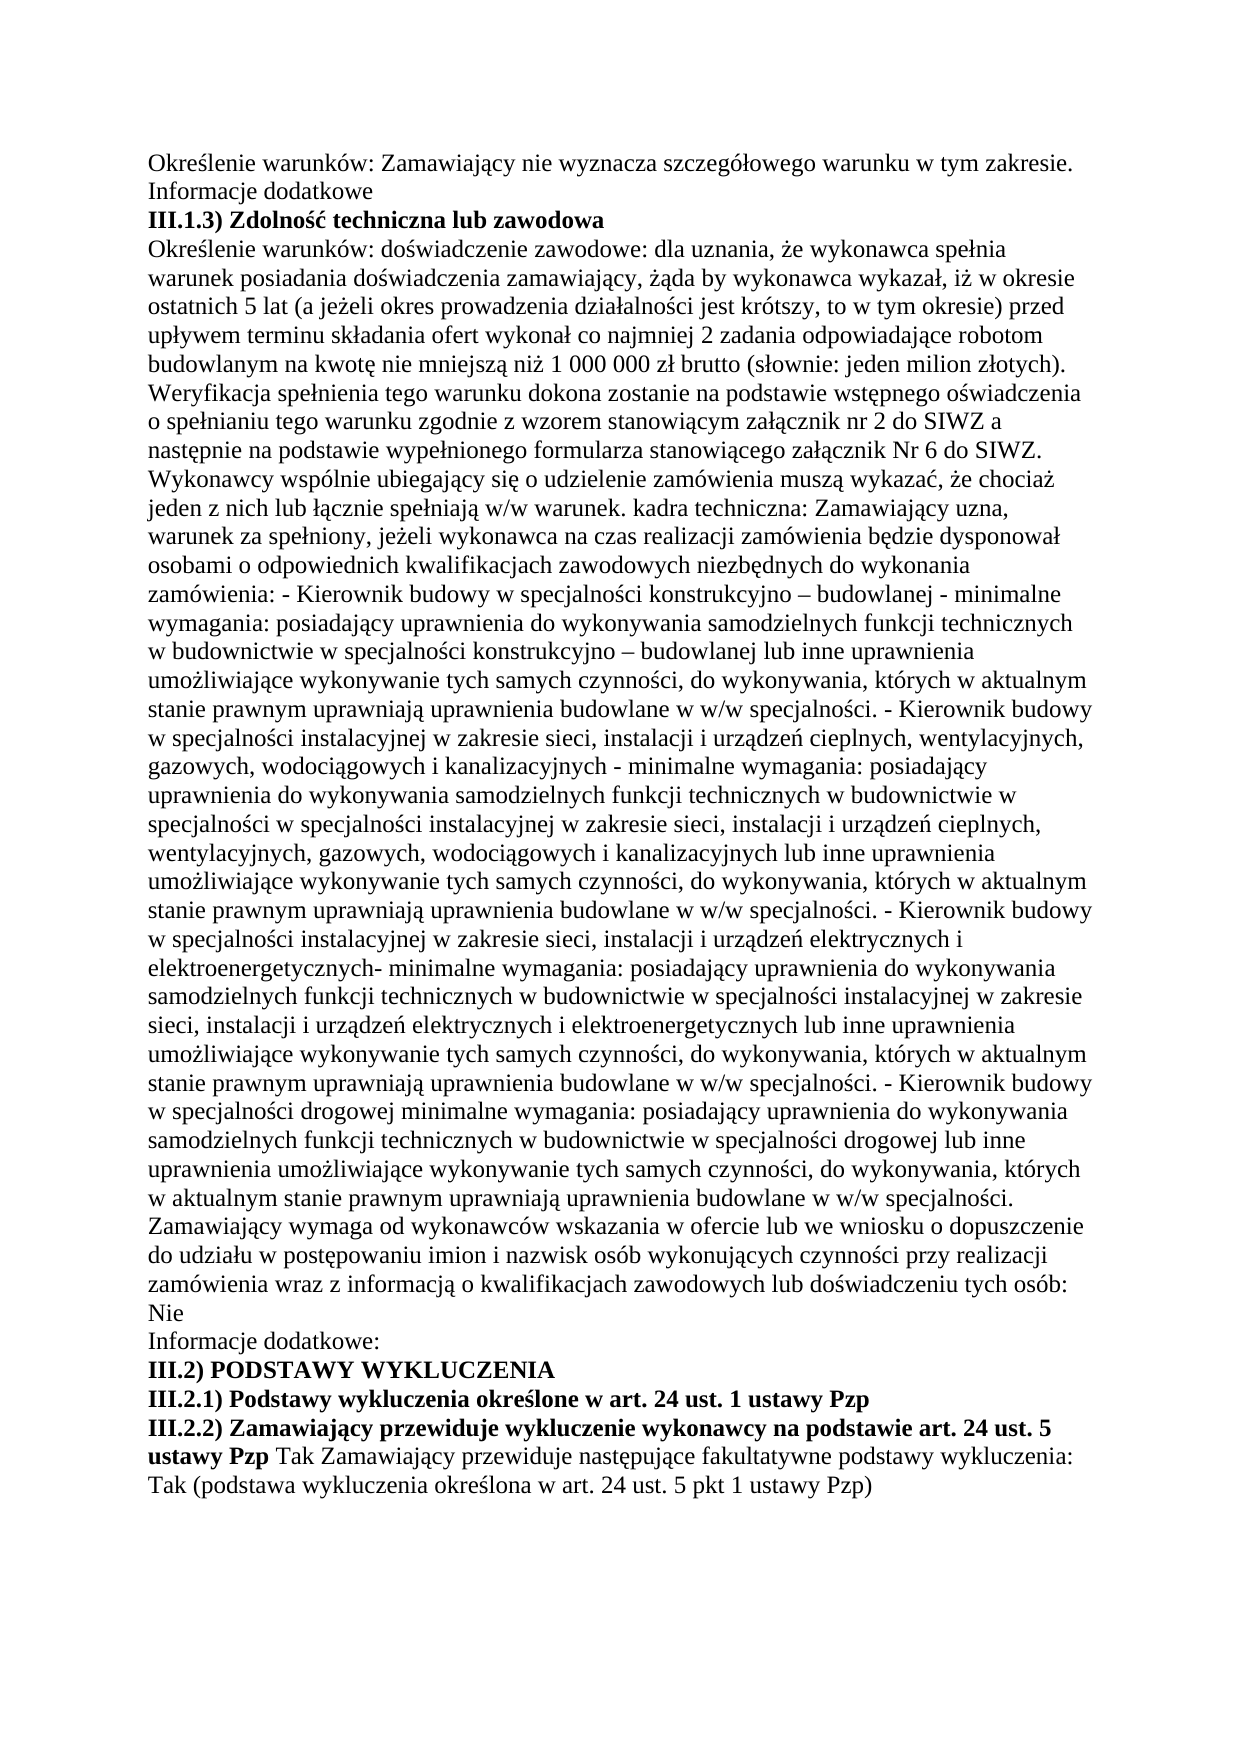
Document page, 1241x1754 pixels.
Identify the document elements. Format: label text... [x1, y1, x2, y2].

text III.2) PODSTAWY WYKLUCZENIA [148, 1355, 1093, 1384]
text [148, 148, 1093, 1355]
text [148, 1384, 1093, 1585]
